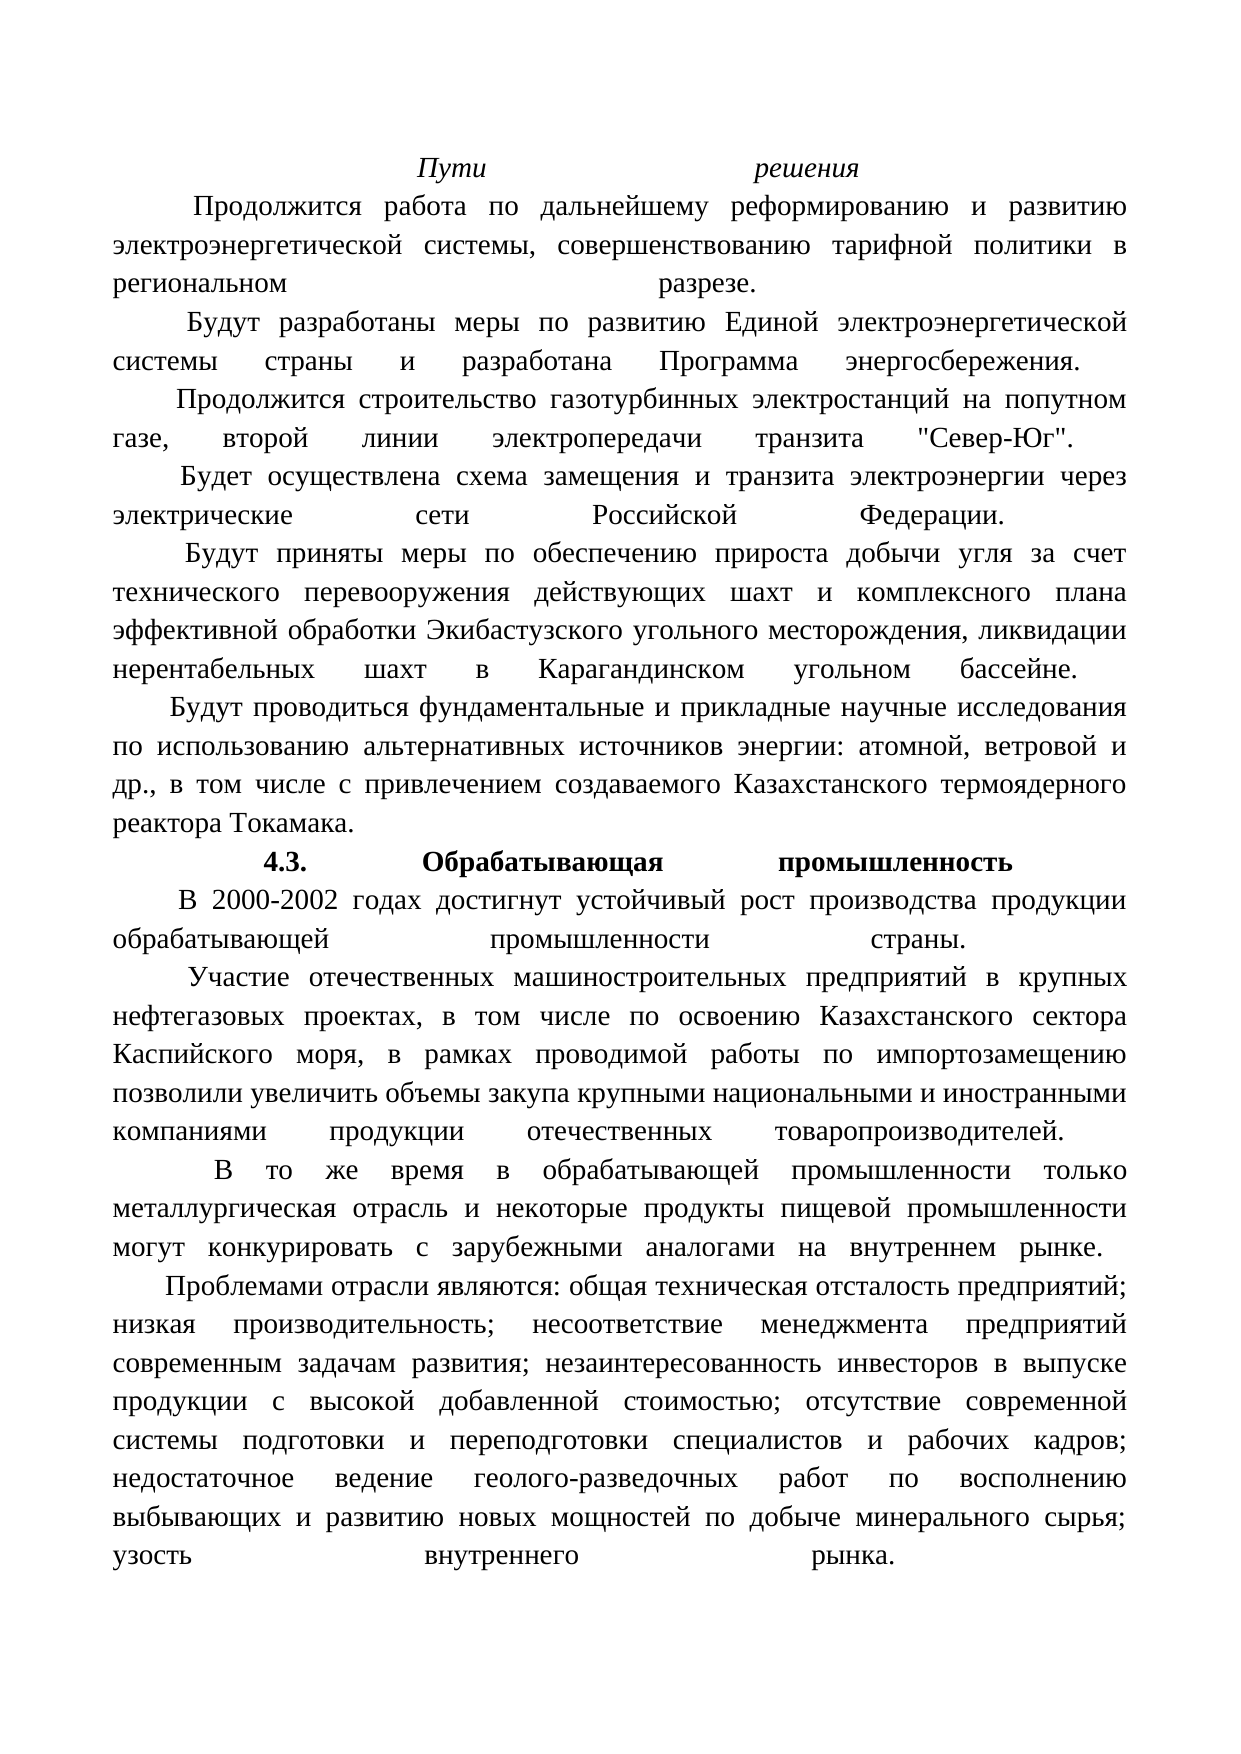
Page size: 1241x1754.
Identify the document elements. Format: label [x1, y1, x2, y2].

text [112, 150, 1128, 839]
text [112, 844, 1128, 1571]
